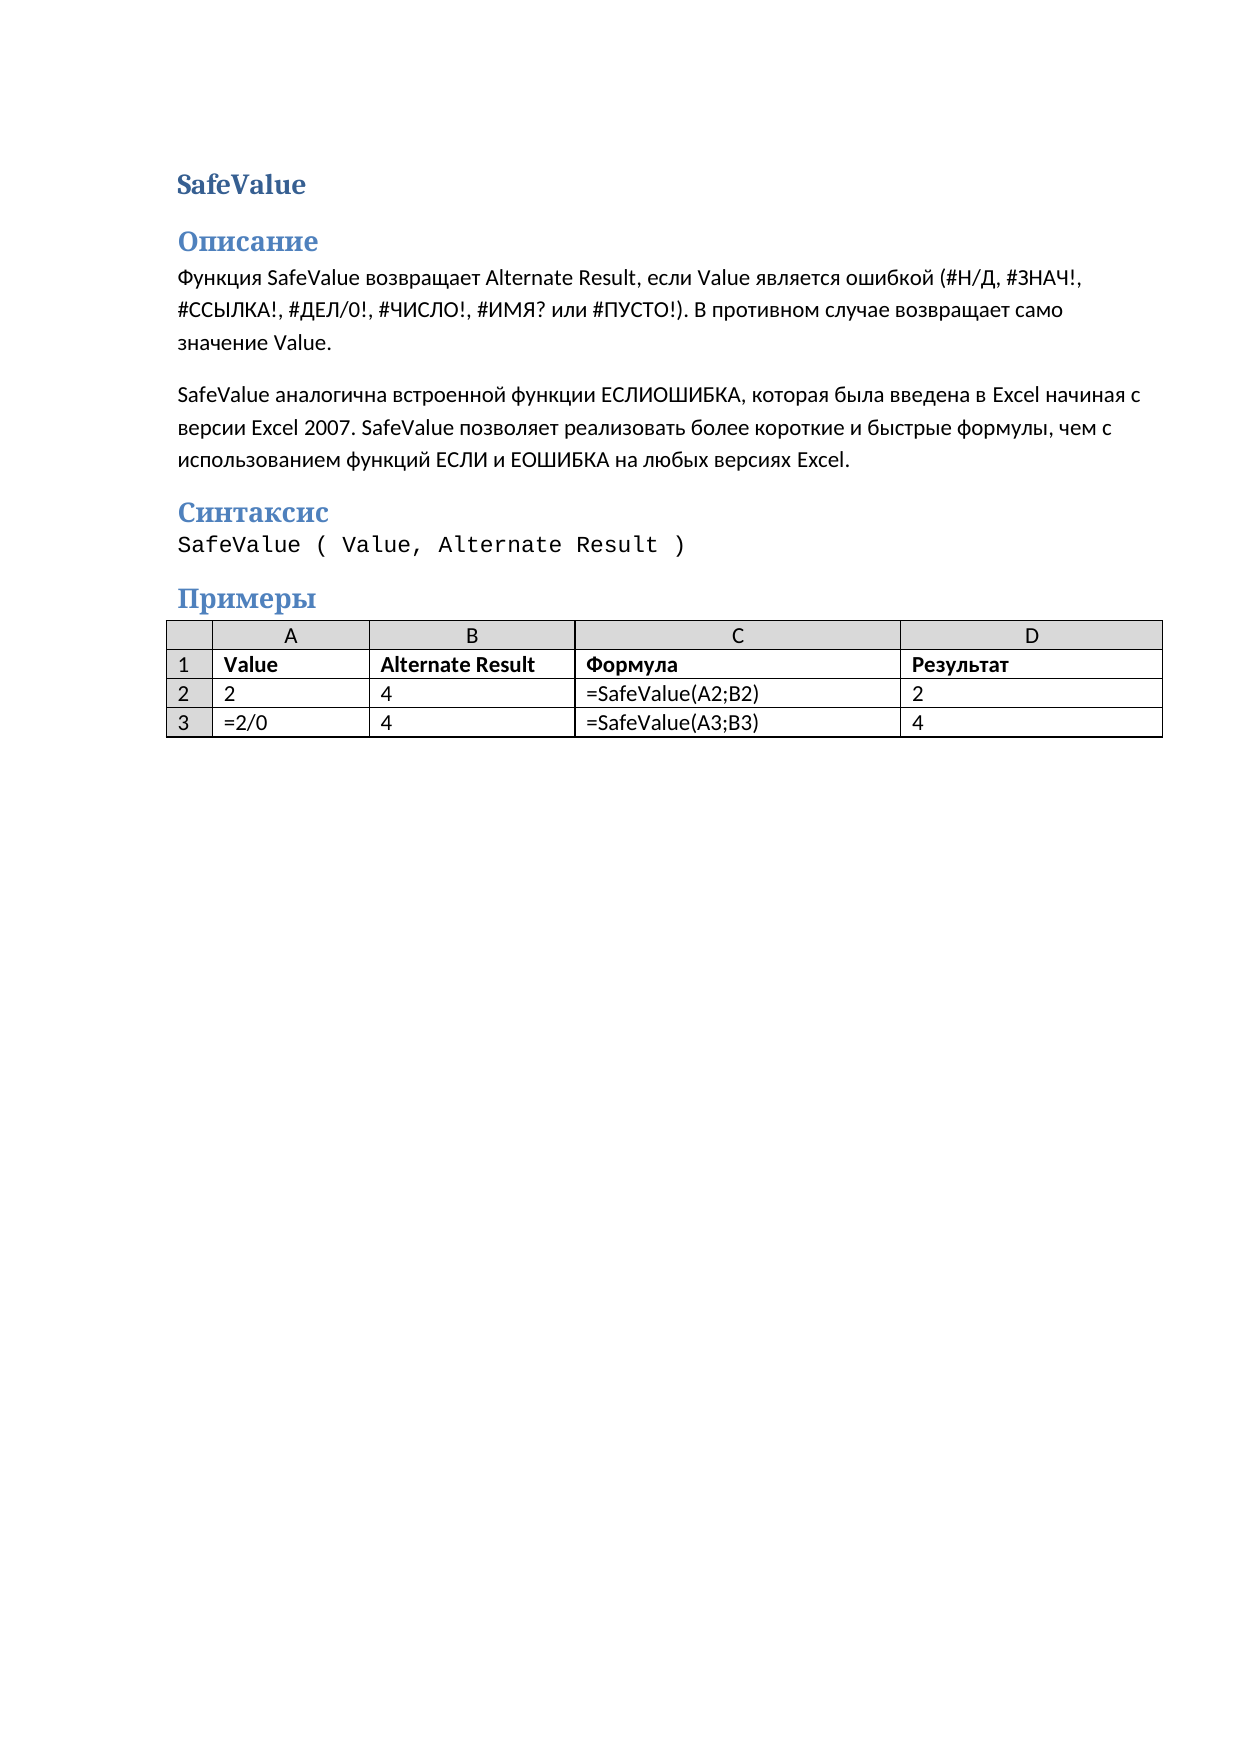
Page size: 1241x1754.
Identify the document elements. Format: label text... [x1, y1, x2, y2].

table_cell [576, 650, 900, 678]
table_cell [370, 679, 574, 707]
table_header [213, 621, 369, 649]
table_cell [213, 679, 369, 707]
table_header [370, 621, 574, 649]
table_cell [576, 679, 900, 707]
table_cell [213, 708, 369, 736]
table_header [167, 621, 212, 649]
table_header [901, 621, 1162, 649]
subtitle Описание [177, 227, 1152, 259]
text SafeValue ( Value, Alternate Result ) [177, 534, 1152, 560]
subtitle SafeValue [177, 168, 1152, 202]
subtitle Синтаксис [177, 498, 1152, 529]
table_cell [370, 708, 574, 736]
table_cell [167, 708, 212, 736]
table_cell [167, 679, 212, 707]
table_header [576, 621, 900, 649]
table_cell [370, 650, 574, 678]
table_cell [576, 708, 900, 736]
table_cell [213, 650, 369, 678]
text SafeValue аналогична встроенной функции ЕСЛИОШИБКА, которая была введена в Excel начиная с версии Excel 2007. SafeValue позволяет реализовать более короткие и быстрые формулы, чем с использованием функций ЕСЛИ и ЕОШИБКА на любых версиях Excel. [177, 381, 1152, 473]
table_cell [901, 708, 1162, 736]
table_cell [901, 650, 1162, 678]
subtitle Примеры [177, 584, 1152, 616]
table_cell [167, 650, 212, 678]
text Функция SafeValue возвращает Alternate Result, если Value является ошибкой (#Н/Д, #ЗНАЧ!, #ССЫЛКА!, #ДЕЛ/0!, #ЧИСЛО!, #ИМЯ? или #ПУСТО!). В противном случае возвращает само значение Value. [177, 263, 1152, 356]
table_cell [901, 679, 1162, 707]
